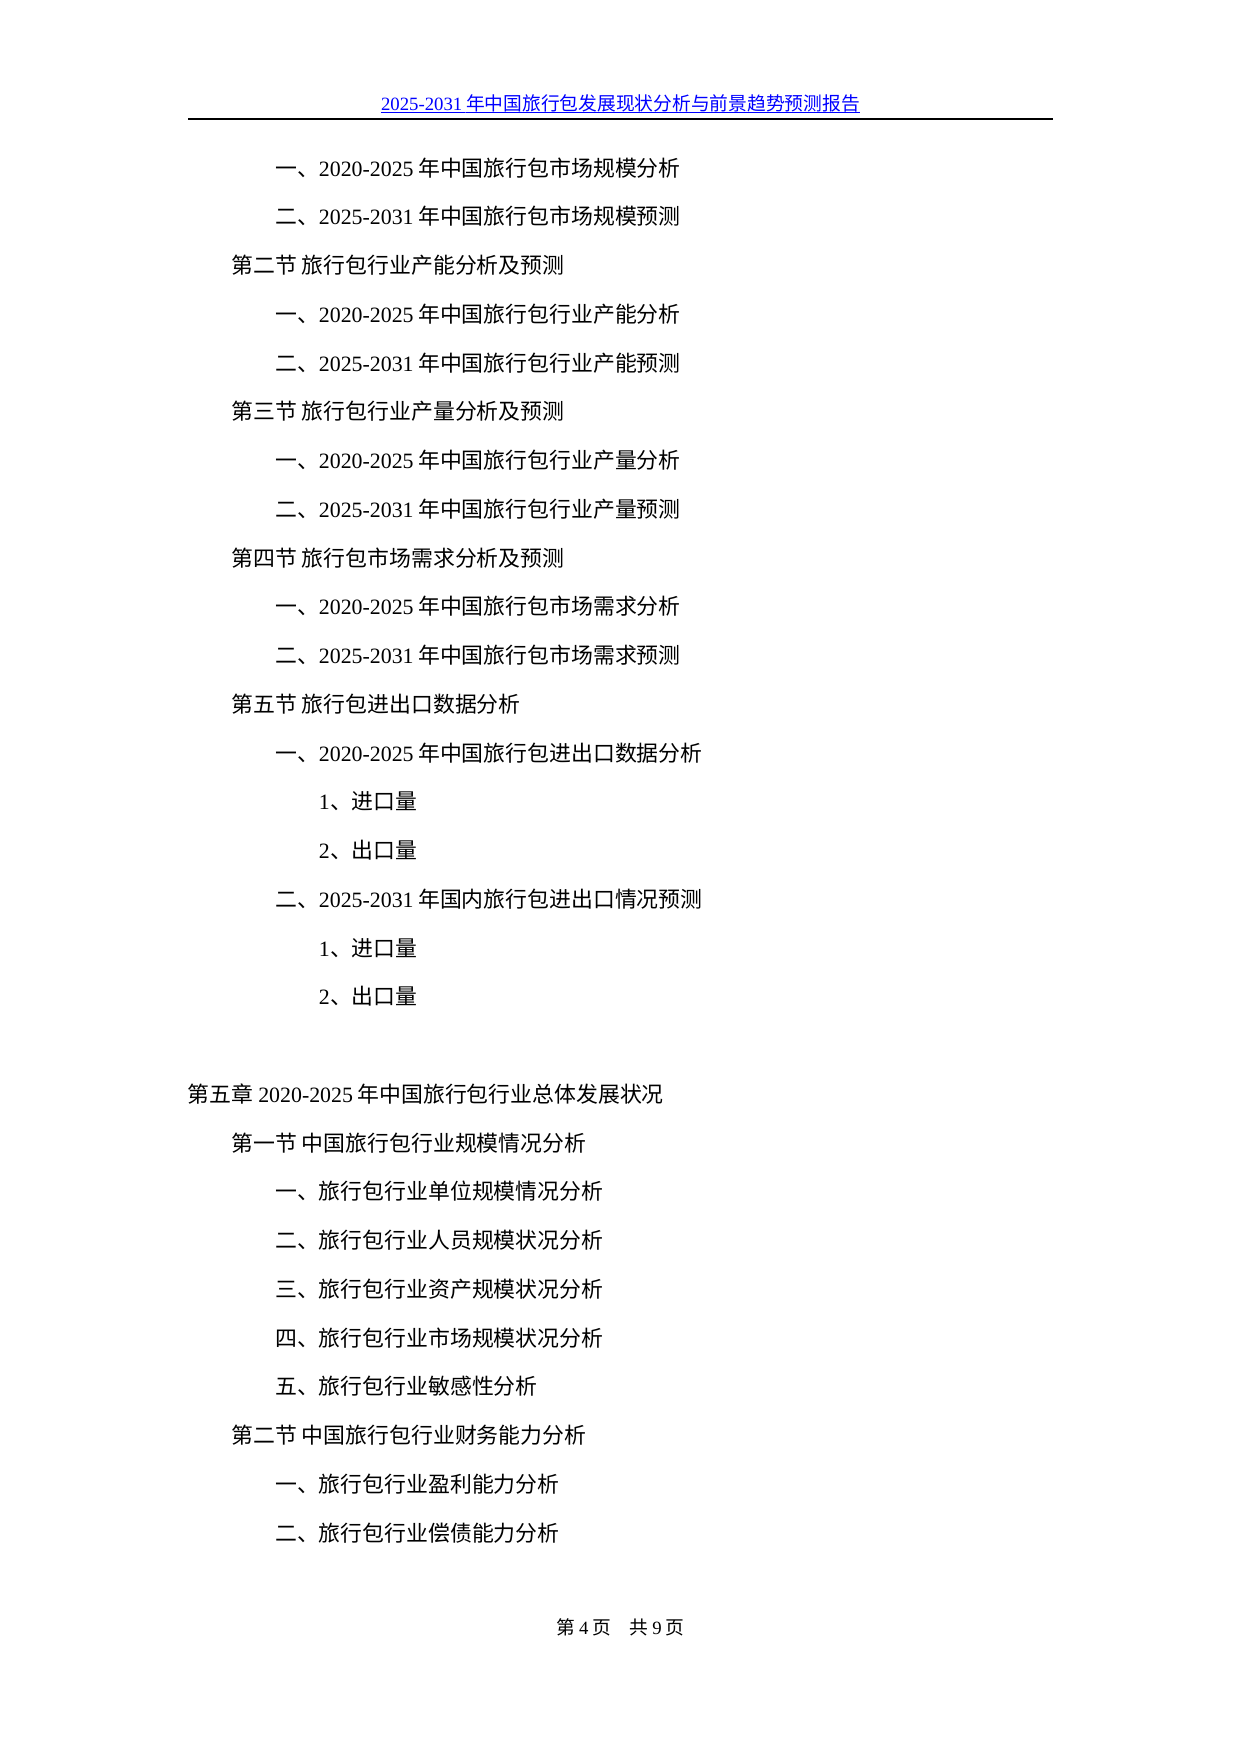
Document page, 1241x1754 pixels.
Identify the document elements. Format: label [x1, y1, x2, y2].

text [187, 150, 1053, 1548]
